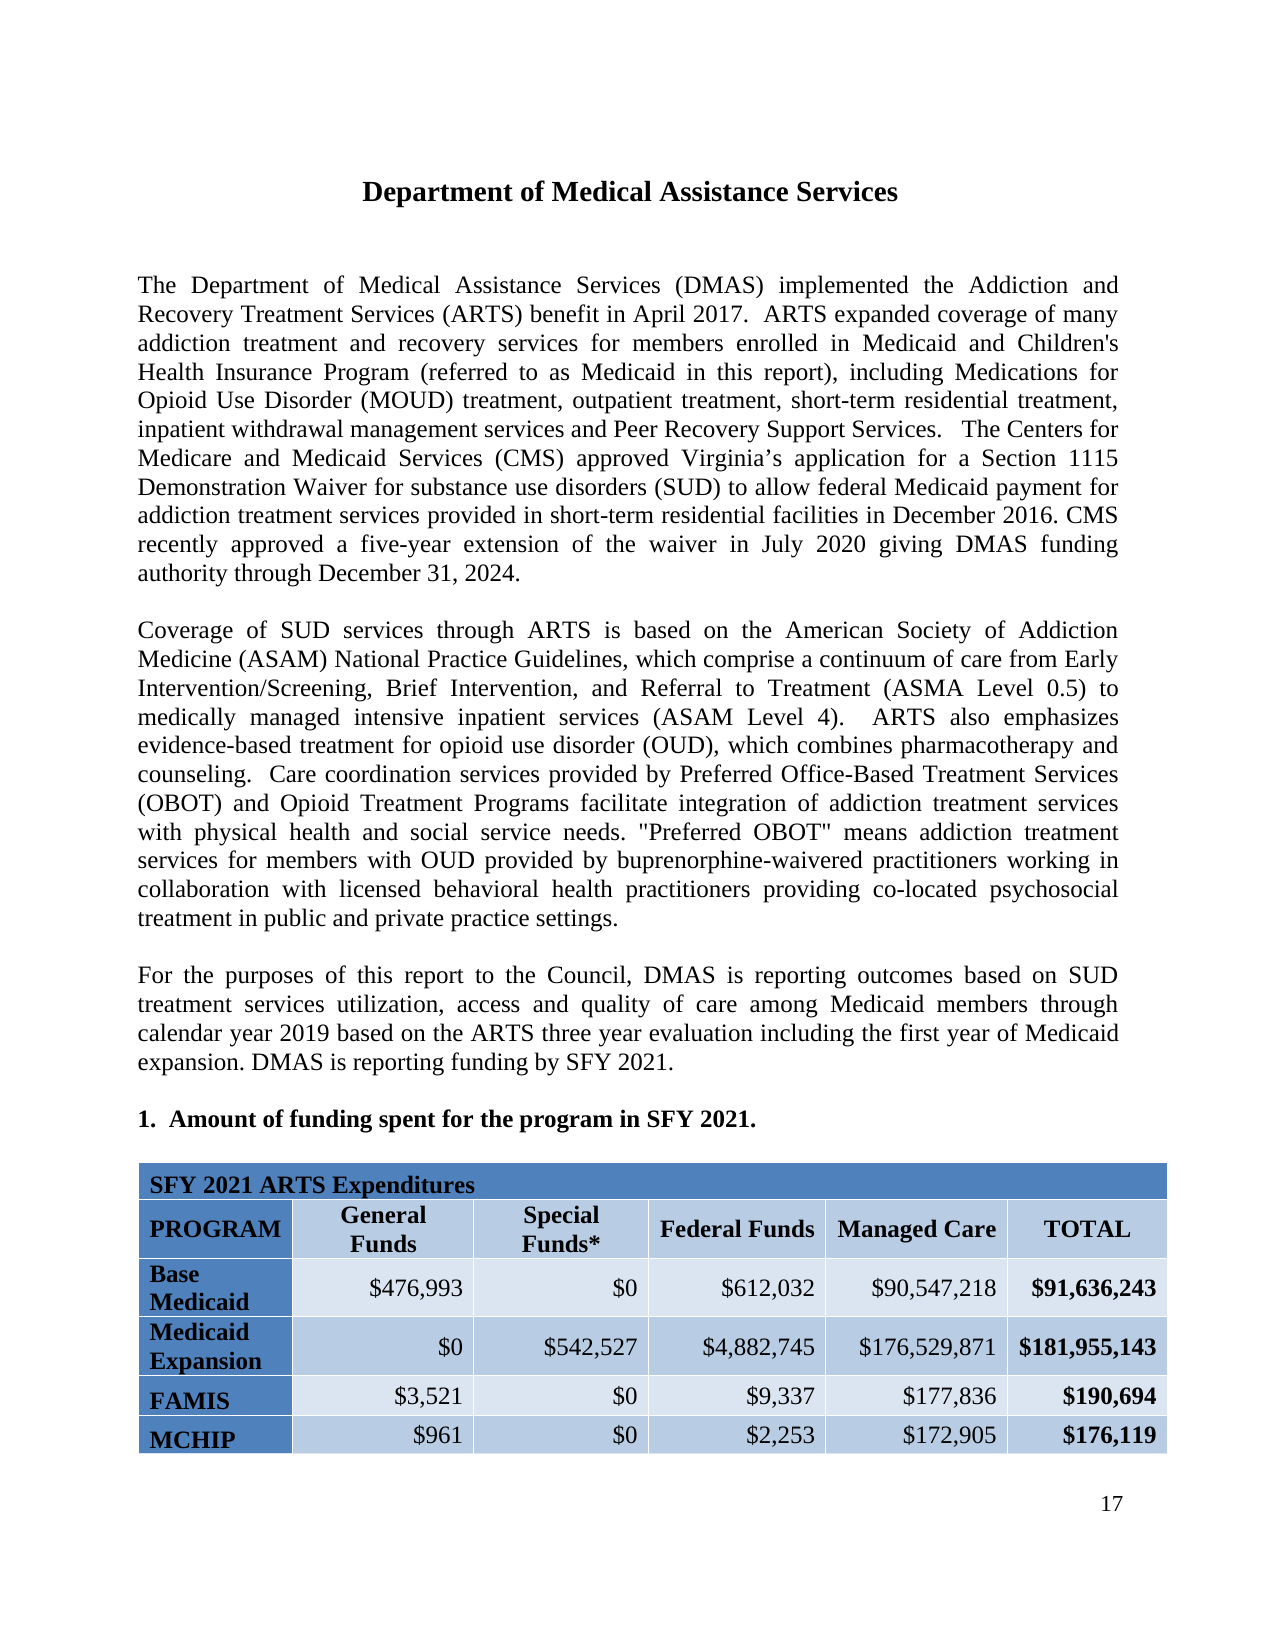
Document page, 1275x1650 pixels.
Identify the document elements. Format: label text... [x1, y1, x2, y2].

table_cell $176,119 [1008, 1416, 1167, 1453]
table_cell MCHIP [139, 1416, 292, 1453]
table_cell $0 [293, 1317, 473, 1375]
table_cell $612,032 [649, 1259, 825, 1316]
text Coverage of SUD services through ARTS is based on the American Society of Addiction Medicine (ASAM) National Practice Guidelines, which comprise a continuum of care from Early Intervention/Screening, Brief Intervention, and Referral to Treatment (ASMA Level 0.5) to medically managed intensive inpatient services (ASAM Level 4). ARTS also emphasizes evidence-based treatment for opioid use disorder (OUD), which combines pharmacotherapy and counseling. Care coordination services provided by Preferred Office-Based Treatment Services (OBOT) and Opioid Treatment Programs facilitate integration of addiction treatment services with physical health and social service needs. "Preferred OBOT" means addiction treatment services for members with OUD provided by buprenorphine-waivered practitioners working in collaboration with licensed behavioral health practitioners providing co-located psychosocial treatment in public and private practice settings. [137, 615, 1120, 932]
text The Department of Medical Assistance Services (DMAS) implemented the Addiction and Recovery Treatment Services (ARTS) benefit in April 2017. ARTS expanded coverage of many addiction treatment and recovery services for members enrolled in Medicaid and Children's Health Insurance Program (referred to as Medicaid in this report), including Medications for Opioid Use Disorder (MOUD) treatment, outpatient treatment, short-term residential treatment, inpatient withdrawal management services and Peer Recovery Support Services. The Centers for Medicare and Medicaid Services (CMS) approved Virginia’s application for a Section 1115 Demonstration Waiver for substance use disorders (SUD) to allow federal Medicaid payment for addiction treatment services provided in short-term residential facilities in December 2016. CMS recently approved a five-year extension of the waiver in July 2020 giving DMAS funding authority through December 31, 2024. [137, 270, 1120, 587]
table_cell $542,527 [474, 1317, 648, 1375]
table_cell $91,636,243 [1008, 1259, 1167, 1316]
text 1. Amount of funding spent for the program in SFY 2021. [137, 1104, 1120, 1133]
table_cell $0 [474, 1416, 648, 1453]
table_cell General Funds [293, 1200, 473, 1258]
table_cell $177,836 [826, 1376, 1007, 1415]
table_cell $90,547,218 [826, 1259, 1007, 1316]
table_cell Base Medicaid [139, 1259, 292, 1316]
table_cell $961 [293, 1416, 473, 1453]
text For the purposes of this report to the Council, DMAS is reporting outcomes based on SUD treatment services utilization, access and quality of care among Medicaid members through calendar year 2019 based on the ARTS three year evaluation including the first year of Medicaid expansion. DMAS is reporting funding by SFY 2021. [137, 960, 1120, 1075]
table_cell $4,882,745 [649, 1317, 825, 1375]
table_cell TOTAL [1008, 1200, 1167, 1258]
table_cell $172,905 [826, 1416, 1007, 1453]
table_cell Managed Care [826, 1200, 1007, 1258]
table_cell $190,694 [1008, 1376, 1167, 1415]
table_cell $181,955,143 [1008, 1317, 1167, 1375]
table_cell $476,993 [293, 1259, 473, 1316]
table_cell $176,529,871 [826, 1317, 1007, 1375]
table_cell FAMIS [139, 1376, 292, 1415]
table_cell $9,337 [649, 1376, 825, 1415]
table_cell Special Funds* [474, 1200, 648, 1258]
table_cell PROGRAM [139, 1200, 292, 1258]
table_cell $0 [474, 1376, 648, 1415]
table_cell Federal Funds [649, 1200, 825, 1258]
table_cell $2,253 [649, 1416, 825, 1453]
table_cell Medicaid Expansion [139, 1317, 292, 1375]
table_header SFY 2021 ARTS Expenditures [139, 1163, 1167, 1199]
table_cell $0 [474, 1259, 648, 1316]
table_cell $3,521 [293, 1376, 473, 1415]
text Department of Medical Assistance Services [137, 174, 1123, 208]
